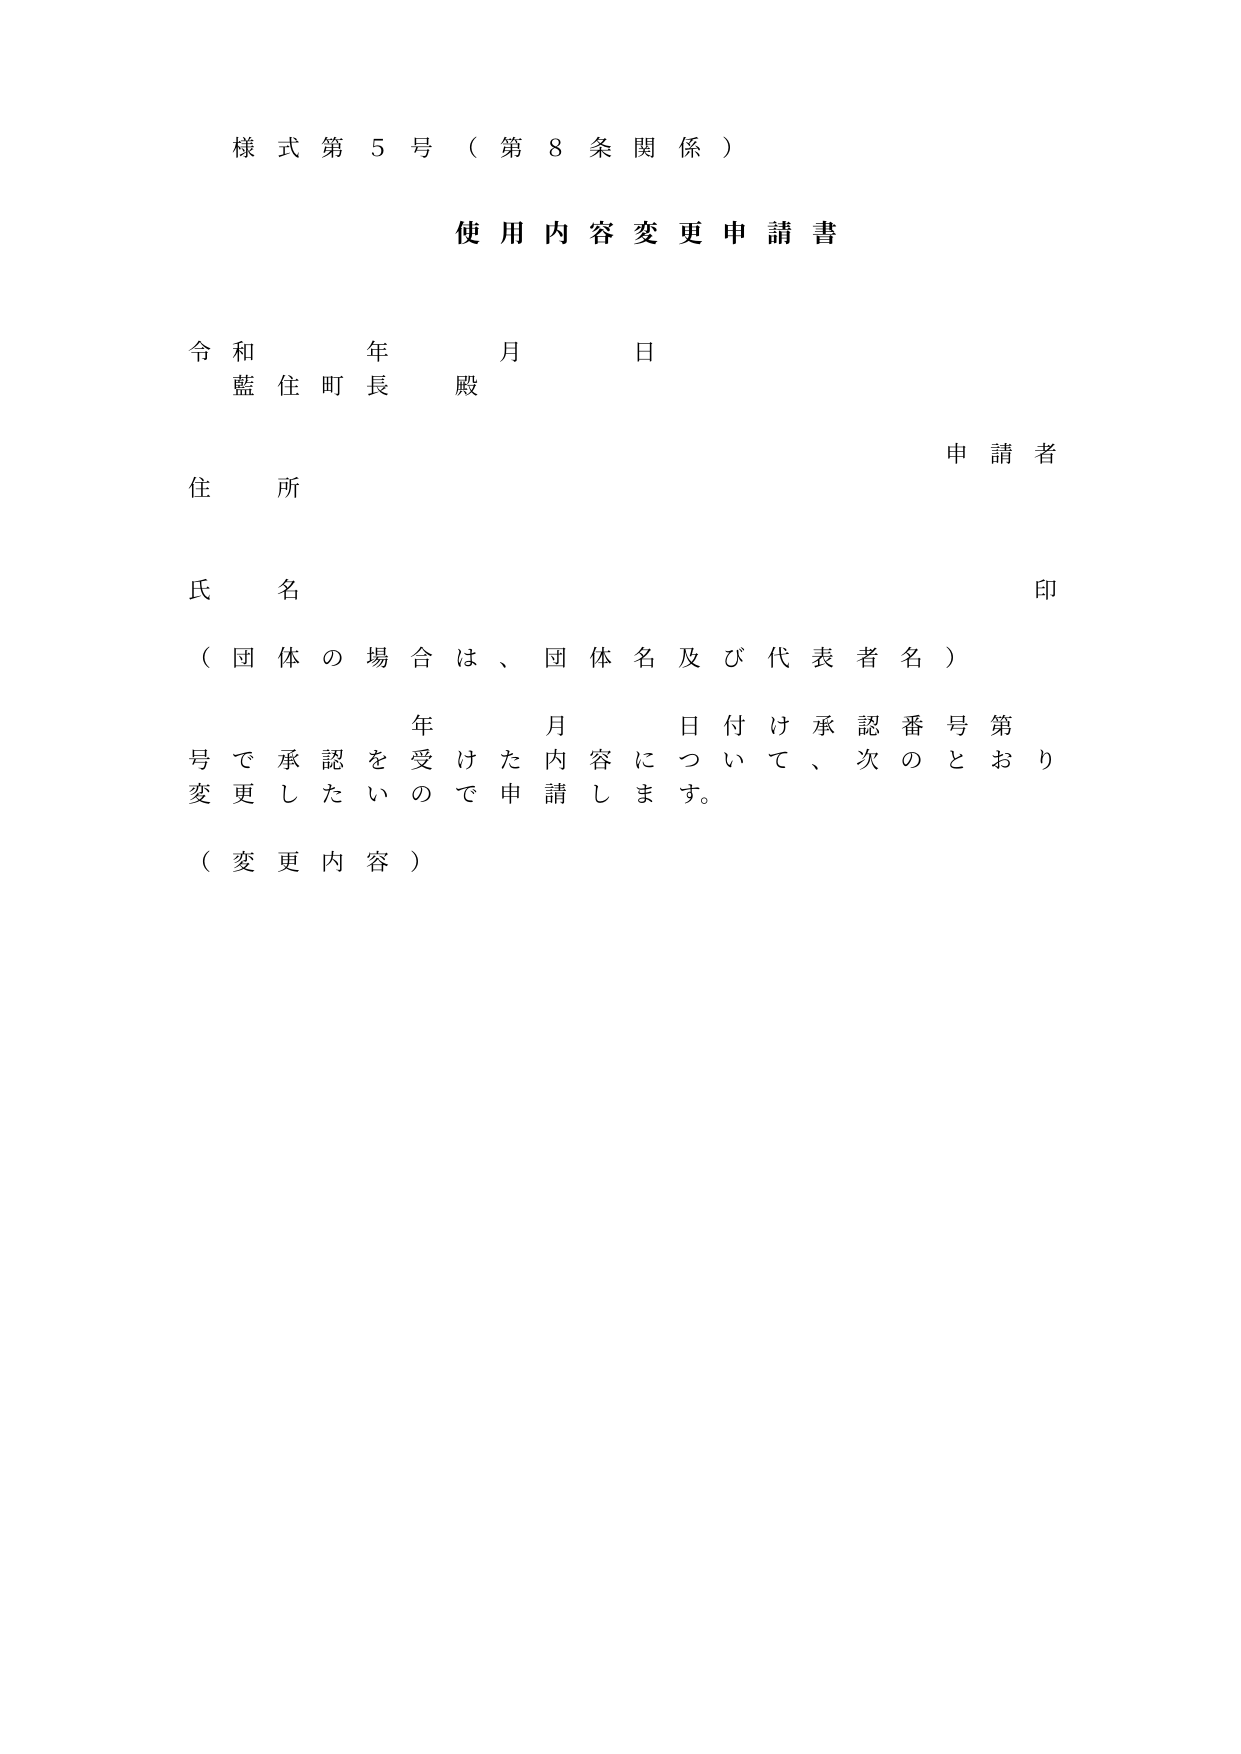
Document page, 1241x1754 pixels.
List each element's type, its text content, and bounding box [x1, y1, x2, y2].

text 使用内容変更申請書 [188, 198, 1079, 266]
text 令和 年 月 日 [188, 300, 1079, 368]
text （変更内容） [188, 843, 1079, 877]
text 藍住町長 殿 [188, 368, 1079, 402]
text （団体の場合は、団体名及び代表者名） [188, 605, 1079, 673]
text 様式第５号（第８条関係） [188, 130, 1079, 164]
text 年 月 日付け承認番号第 号で承認を受けた内容について、次のとおり変更したいので申請します。 [188, 707, 1079, 809]
text 氏 名 印 [188, 537, 1079, 605]
text 申請者 住 所 [188, 436, 1079, 503]
